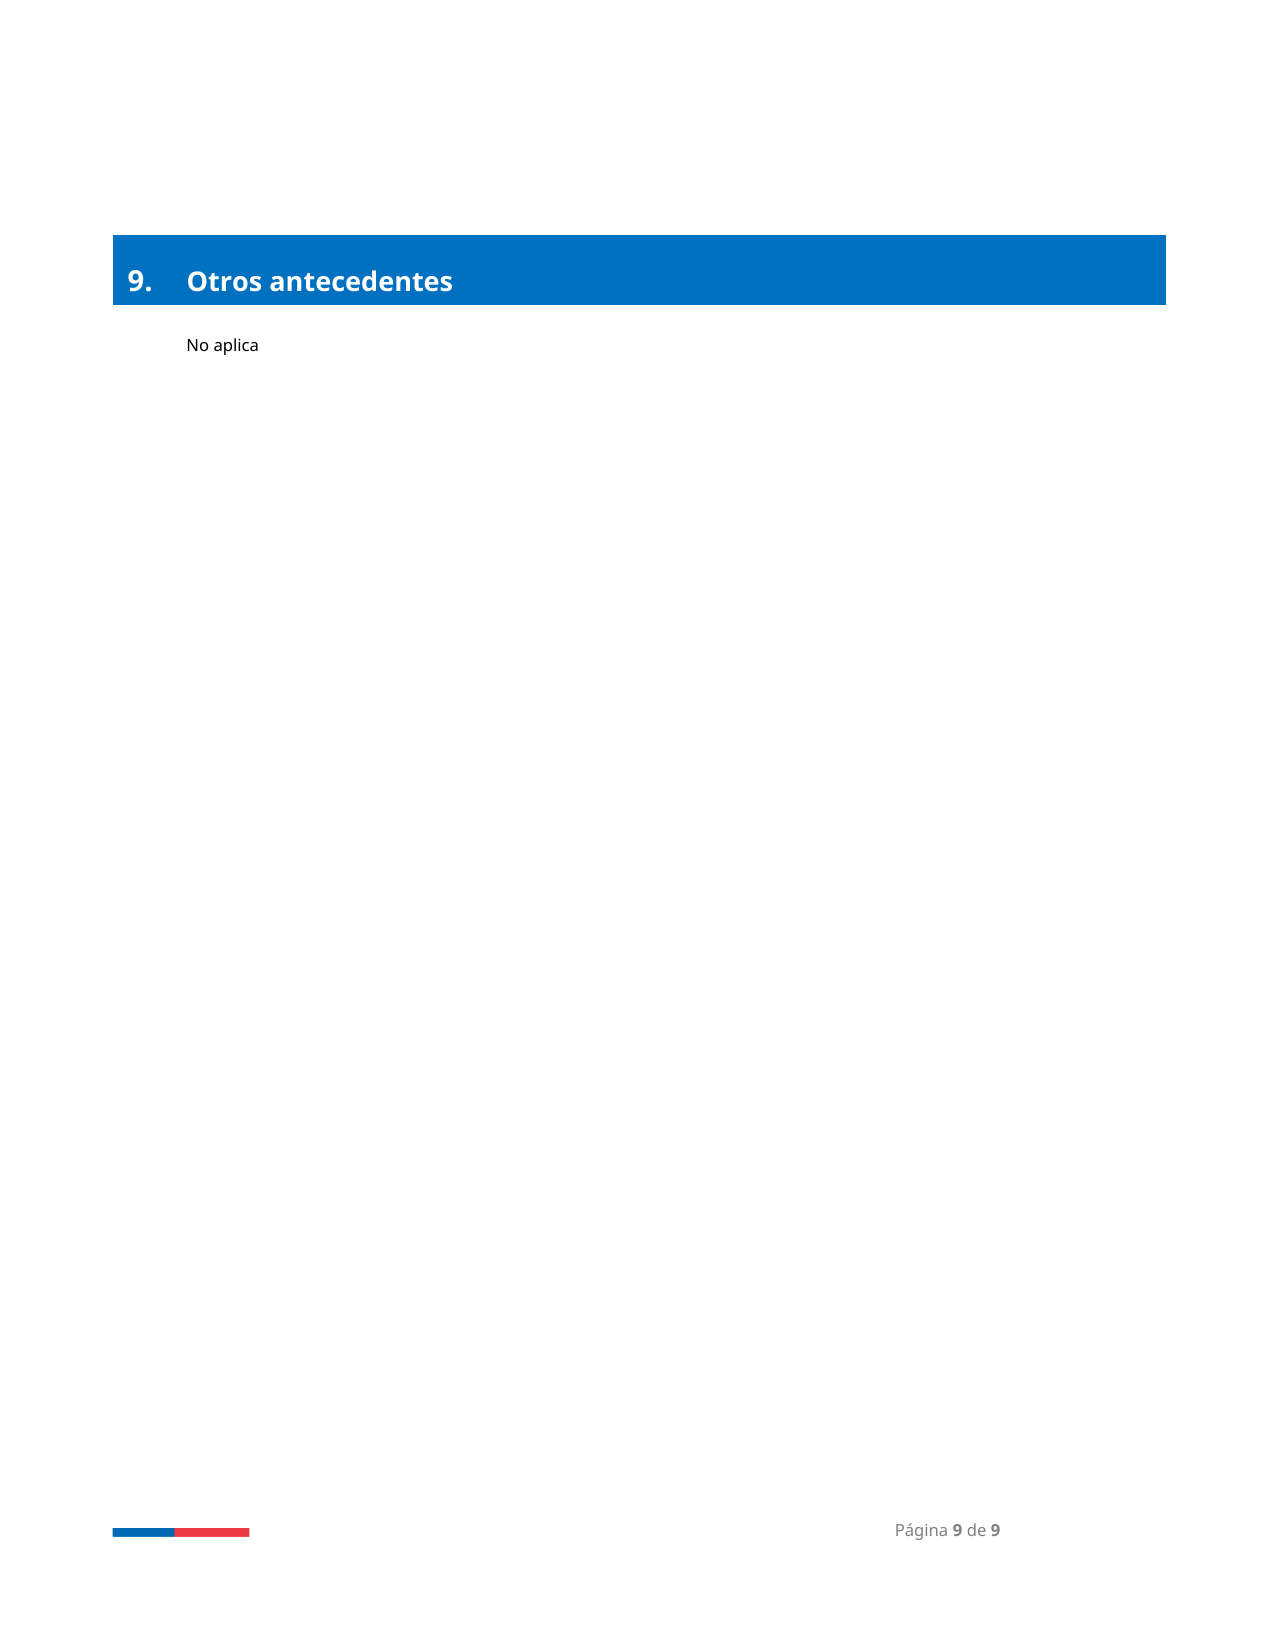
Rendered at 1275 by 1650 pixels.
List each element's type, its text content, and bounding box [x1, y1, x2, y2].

picture [112, 1528, 250, 1537]
list No aplica [112, 333, 1162, 356]
table_header Otros antecedentes [113, 235, 1166, 305]
